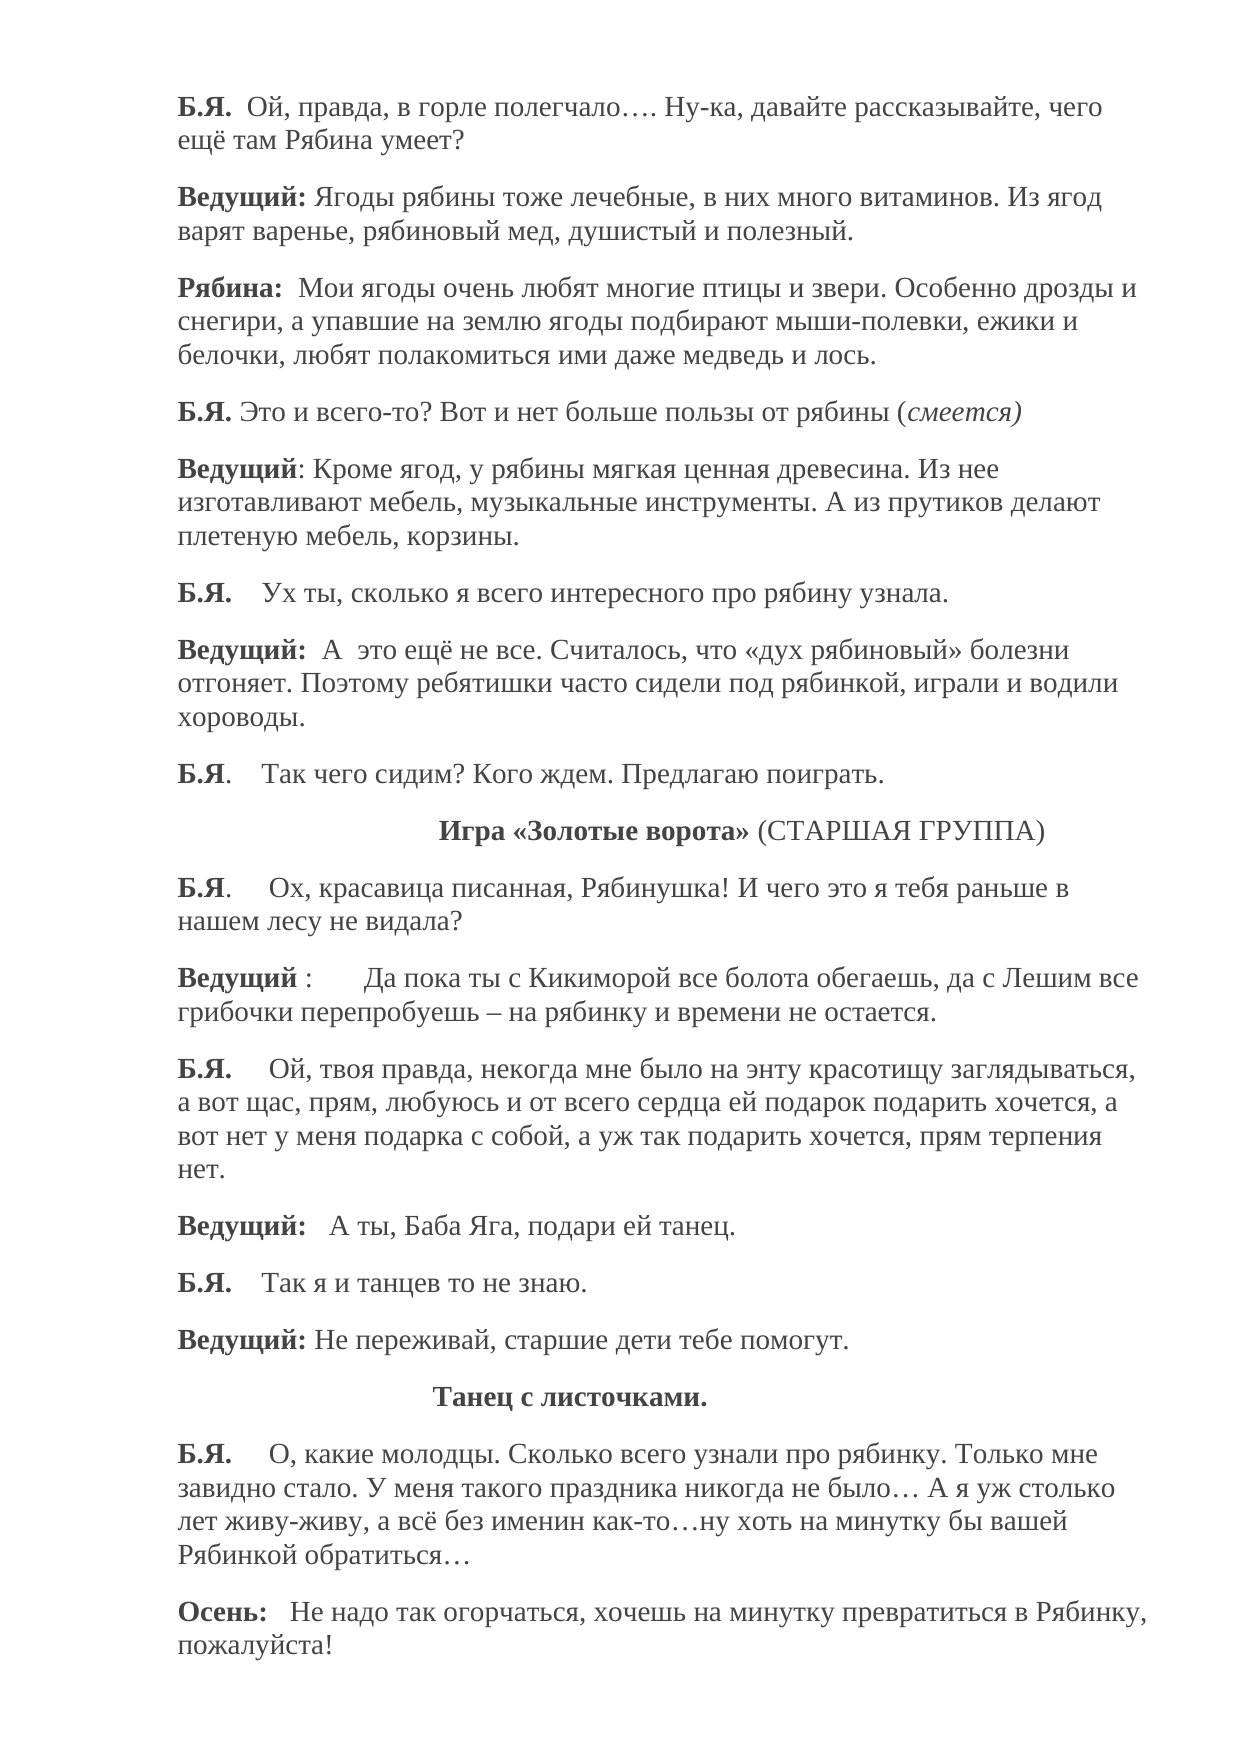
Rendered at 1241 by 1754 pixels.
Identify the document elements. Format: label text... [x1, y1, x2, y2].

text Б.Я. О, какие молодцы. Сколько всего узнали про рябинку. Только мне завидно стало. У меня такого праздника никогда не было… А я уж столько лет живу-живу, а всё без именин как-то…ну хоть на минутку бы вашей Рябинкой обратиться… [177, 1436, 1152, 1571]
text Осень: Не надо так огорчаться, хочешь на минутку превратиться в Рябинку, пожалуйста! [177, 1594, 1152, 1661]
text Рябина: Мои ягоды очень любят многие птицы и звери. Особенно дрозды и снегири, а упавшие на землю ягоды подбирают мыши-полевки, ежики и белочки, любят полакомиться ими даже медведь и лось. [177, 270, 1152, 370]
text Ведущий: А это ещё не все. Считалось, что «дух рябиновый» болезни отгоняет. Поэтому ребятишки часто сидели под рябинкой, играли и водили хороводы. [177, 632, 1152, 732]
text Б.Я. Это и всего-то? Вот и нет больше пользы от рябины (смеется) [177, 394, 1152, 427]
text Б.Я. Ой, правда, в горле полегчало…. Ну-ка, давайте рассказывайте, чего ещё там Рябина умеет? [177, 89, 1152, 156]
text Б.Я. Ух ты, сколько я всего интересного про рябину узнала. [177, 575, 1152, 608]
text Ведущий: Ягоды рябины тоже лечебные, в них много витаминов. Из ягод варят варенье, рябиновый мед, душистый и полезный. [177, 179, 1152, 246]
text Танец с листочками. [177, 1379, 1152, 1413]
text Ведущий: Не переживай, старшие дети тебе помогут. [177, 1322, 1152, 1356]
text Б.Я. Ой, твоя правда, некогда мне было на энту красотищу заглядываться, а вот щас, прям, любуюсь и от всего сердца ей подарок подарить хочется, а вот нет у меня подарка с собой, а уж так подарить хочется, прям терпения нет. [177, 1051, 1152, 1185]
text Ведущий : Да пока ты с Кикиморой все болота обегаешь, да с Лешим все грибочки перепробуешь – на рябинку и времени не остается. [177, 960, 1152, 1027]
text Игра «Золотые ворота» (СТАРШАЯ ГРУППА) [177, 813, 1152, 846]
text Б.Я. Так чего сидим? Кого ждем. Предлагаю поиграть. [177, 756, 1152, 789]
text Ведущий: Кроме ягод, у рябины мягкая ценная древесина. Из нее изготавливают мебель, музыкальные инструменты. А из прутиков делают плетеную мебель, корзины. [177, 451, 1152, 551]
text Ведущий: А ты, Баба Яга, подари ей танец. [177, 1208, 1152, 1242]
text Б.Я. Ох, красавица писанная, Рябинушка! И чего это я тебя раньше в нашем лесу не видала? [177, 870, 1152, 937]
text Б.Я. Так я и танцев то не знаю. [177, 1265, 1152, 1299]
